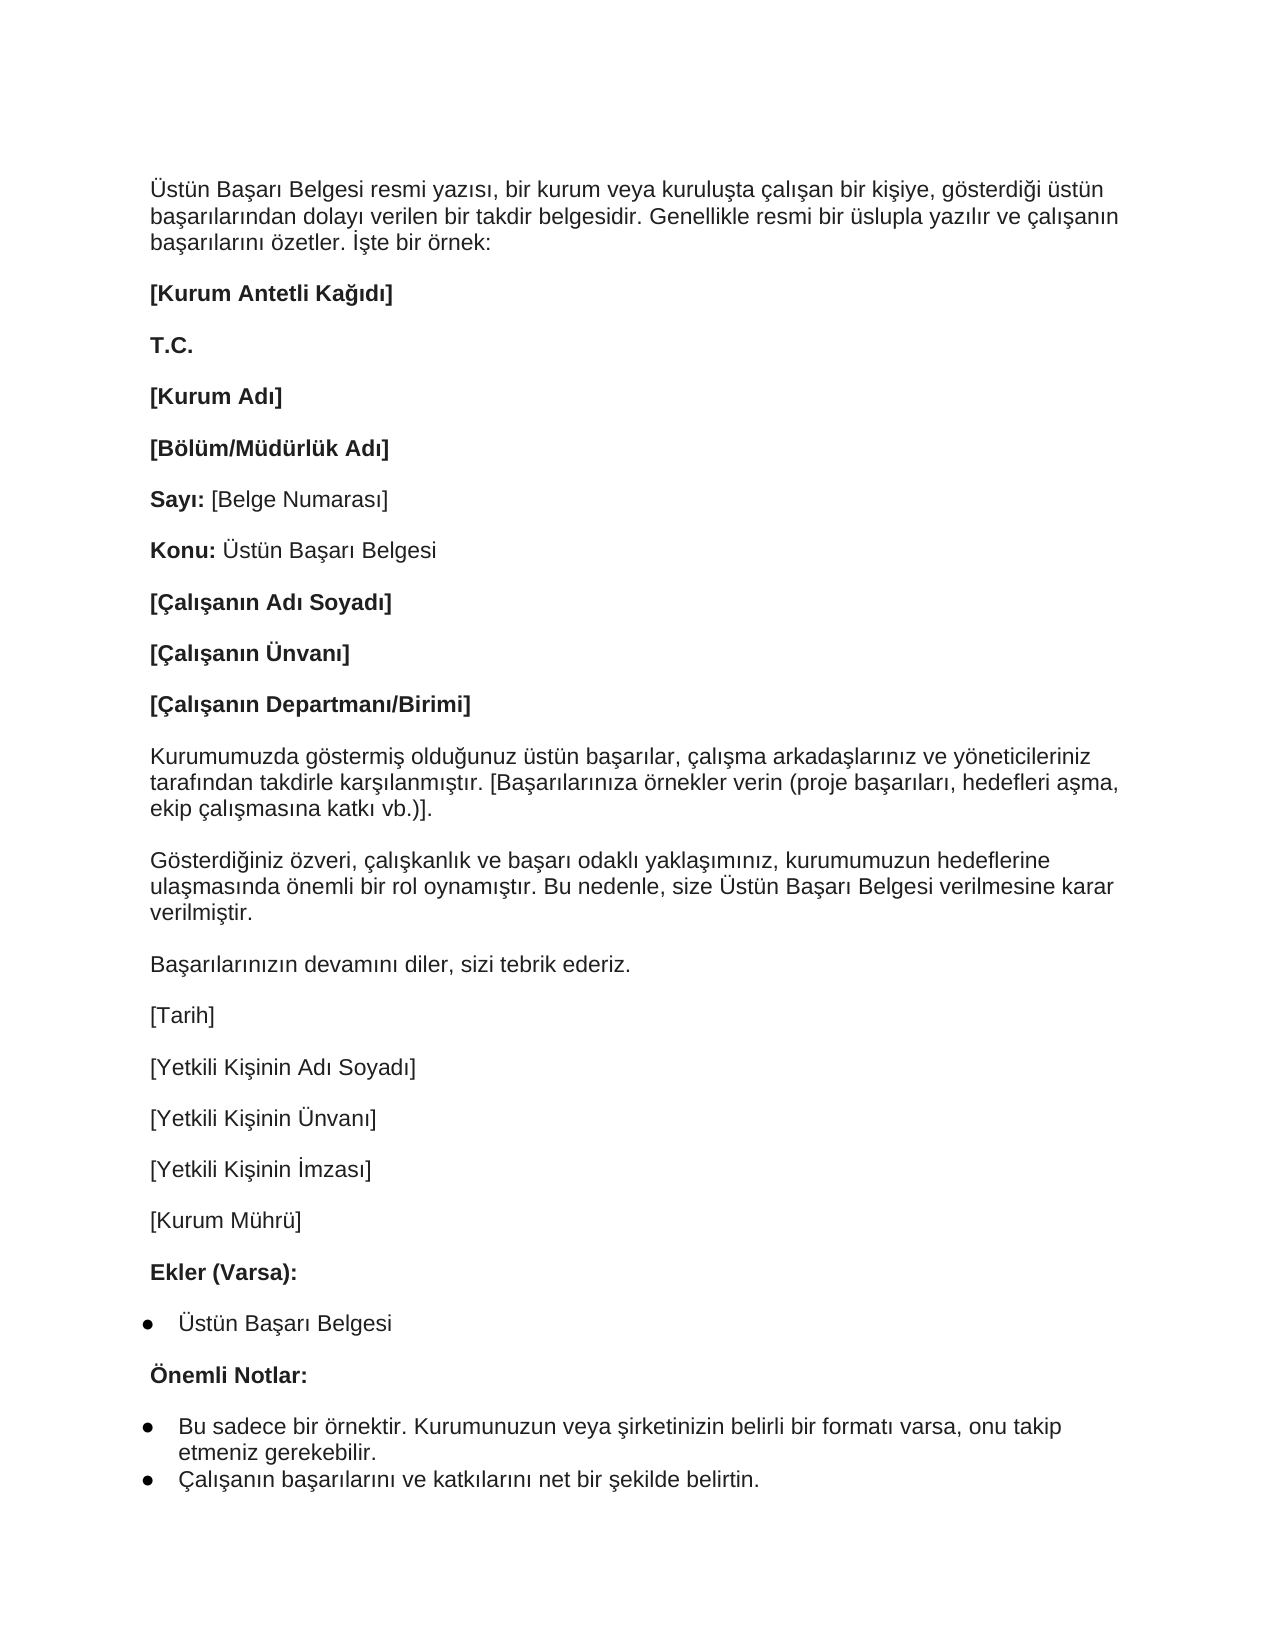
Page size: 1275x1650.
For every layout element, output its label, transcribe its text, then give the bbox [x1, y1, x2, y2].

text Kurumumuzda göstermiş olduğunuz üstün başarılar, çalışma arkadaşlarınız ve yöneticileriniz tarafından takdirle karşılanmıştır. [Başarılarınıza örnekler verin (proje başarıları, hedefleri aşma, ekip çalışmasına katkı vb.)]. [150, 743, 1125, 822]
text Sayı: [Belge Numarası] [150, 486, 1125, 512]
text [Tarih] [150, 1002, 1125, 1028]
list Bu sadece bir örnektir. Kurumunuzun veya şirketinizin belirli bir formatı varsa, onu takip etmeniz gerekebilir. [141, 1413, 1125, 1466]
text [Çalışanın Adı Soyadı] [150, 588, 1125, 615]
text [Kurum Mührü] [150, 1207, 1125, 1234]
text Başarılarınızın devamını diler, sizi tebrik ederiz. [150, 951, 1125, 977]
text [Yetkili Kişinin Adı Soyadı] [150, 1053, 1125, 1080]
list Üstün Başarı Belgesi [141, 1310, 1125, 1337]
text Konu: Üstün Başarı Belgesi [150, 537, 1125, 563]
text Gösterdiğiniz özveri, çalışkanlık ve başarı odaklı yaklaşımınız, kurumumuzun hedeflerine ulaşmasında önemli bir rol oynamıştır. Bu nedenle, size Üstün Başarı Belgesi verilmesine karar verilmiştir. [150, 847, 1125, 926]
text [Yetkili Kişinin İmzası] [150, 1156, 1125, 1182]
text [Kurum Adı] [150, 383, 1125, 409]
text [Çalışanın Ünvanı] [150, 640, 1125, 666]
text [Yetkili Kişinin Ünvanı] [150, 1105, 1125, 1131]
text [Kurum Antetli Kağıdı] [150, 280, 1125, 307]
text T.C. [150, 332, 1125, 358]
text Önemli Notlar: [150, 1362, 1125, 1388]
text Ekler (Varsa): [150, 1259, 1125, 1285]
list Çalışanın başarılarını ve katkılarını net bir şekilde belirtin. [141, 1466, 1125, 1492]
text [Bölüm/Müdürlük Adı] [150, 434, 1125, 461]
text Üstün Başarı Belgesi resmi yazısı, bir kurum veya kuruluşta çalışan bir kişiye, gösterdiği üstün başarılarından dolayı verilen bir takdir belgesidir. Genellikle resmi bir üslupla yazılır ve çalışanın başarılarını özetler. İşte bir örnek: [150, 176, 1125, 255]
text [Çalışanın Departmanı/Birimi] [150, 691, 1125, 718]
